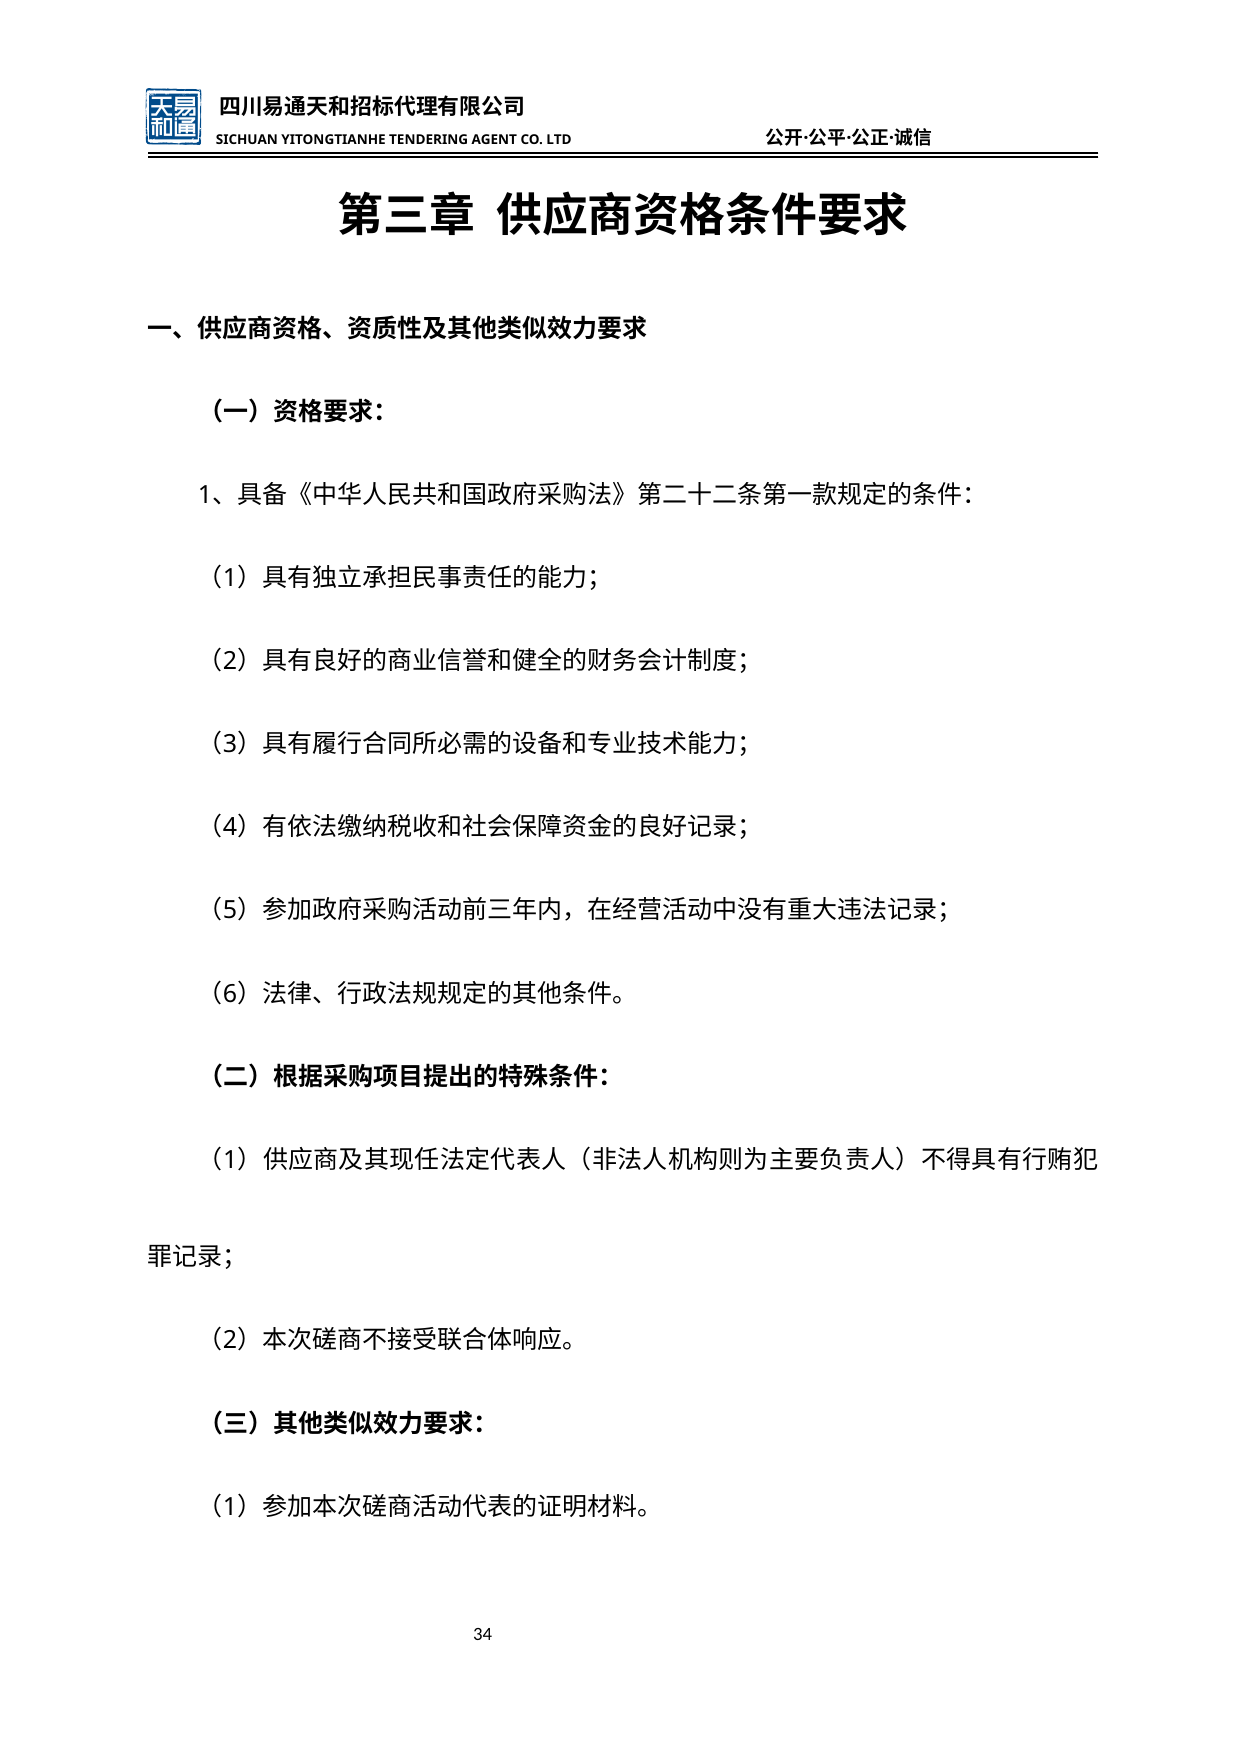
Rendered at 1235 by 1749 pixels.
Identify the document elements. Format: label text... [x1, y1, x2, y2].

text （1）具有独立承担民事责任的能力； [148, 543, 1098, 608]
text （2）本次磋商不接受联合体响应。 [148, 1306, 1098, 1371]
text （1）供应商及其现任法定代表人（非法人机构则为主要负责人）不得具有行贿犯罪记录； [148, 1125, 1098, 1287]
picture [145, 88, 202, 145]
text （二）根据采购项目提出的特殊条件： [148, 1042, 1098, 1107]
text （一）资格要求： [148, 377, 1098, 442]
text （三）其他类似效力要求： [148, 1389, 1098, 1454]
text （4）有依法缴纳税收和社会保障资金的良好记录； [148, 792, 1098, 857]
text （2）具有良好的商业信誉和健全的财务会计制度； [148, 626, 1098, 691]
text （5）参加政府采购活动前三年内，在经营活动中没有重大违法记录； [148, 876, 1098, 941]
text 1、具备《中华人民共和国政府采购法》第二十二条第一款规定的条件： [148, 460, 1098, 525]
subtitle 一、供应商资格、资质性及其他类似效力要求 [148, 294, 1098, 359]
text （3）具有履行合同所必需的设备和专业技术能力； [148, 709, 1098, 774]
text （1）参加本次磋商活动代表的证明材料。 [148, 1472, 1098, 1537]
text （6）法律、行政法规规定的其他条件。 [148, 959, 1098, 1024]
subtitle 第三章 供应商资格条件要求 [148, 163, 1098, 261]
